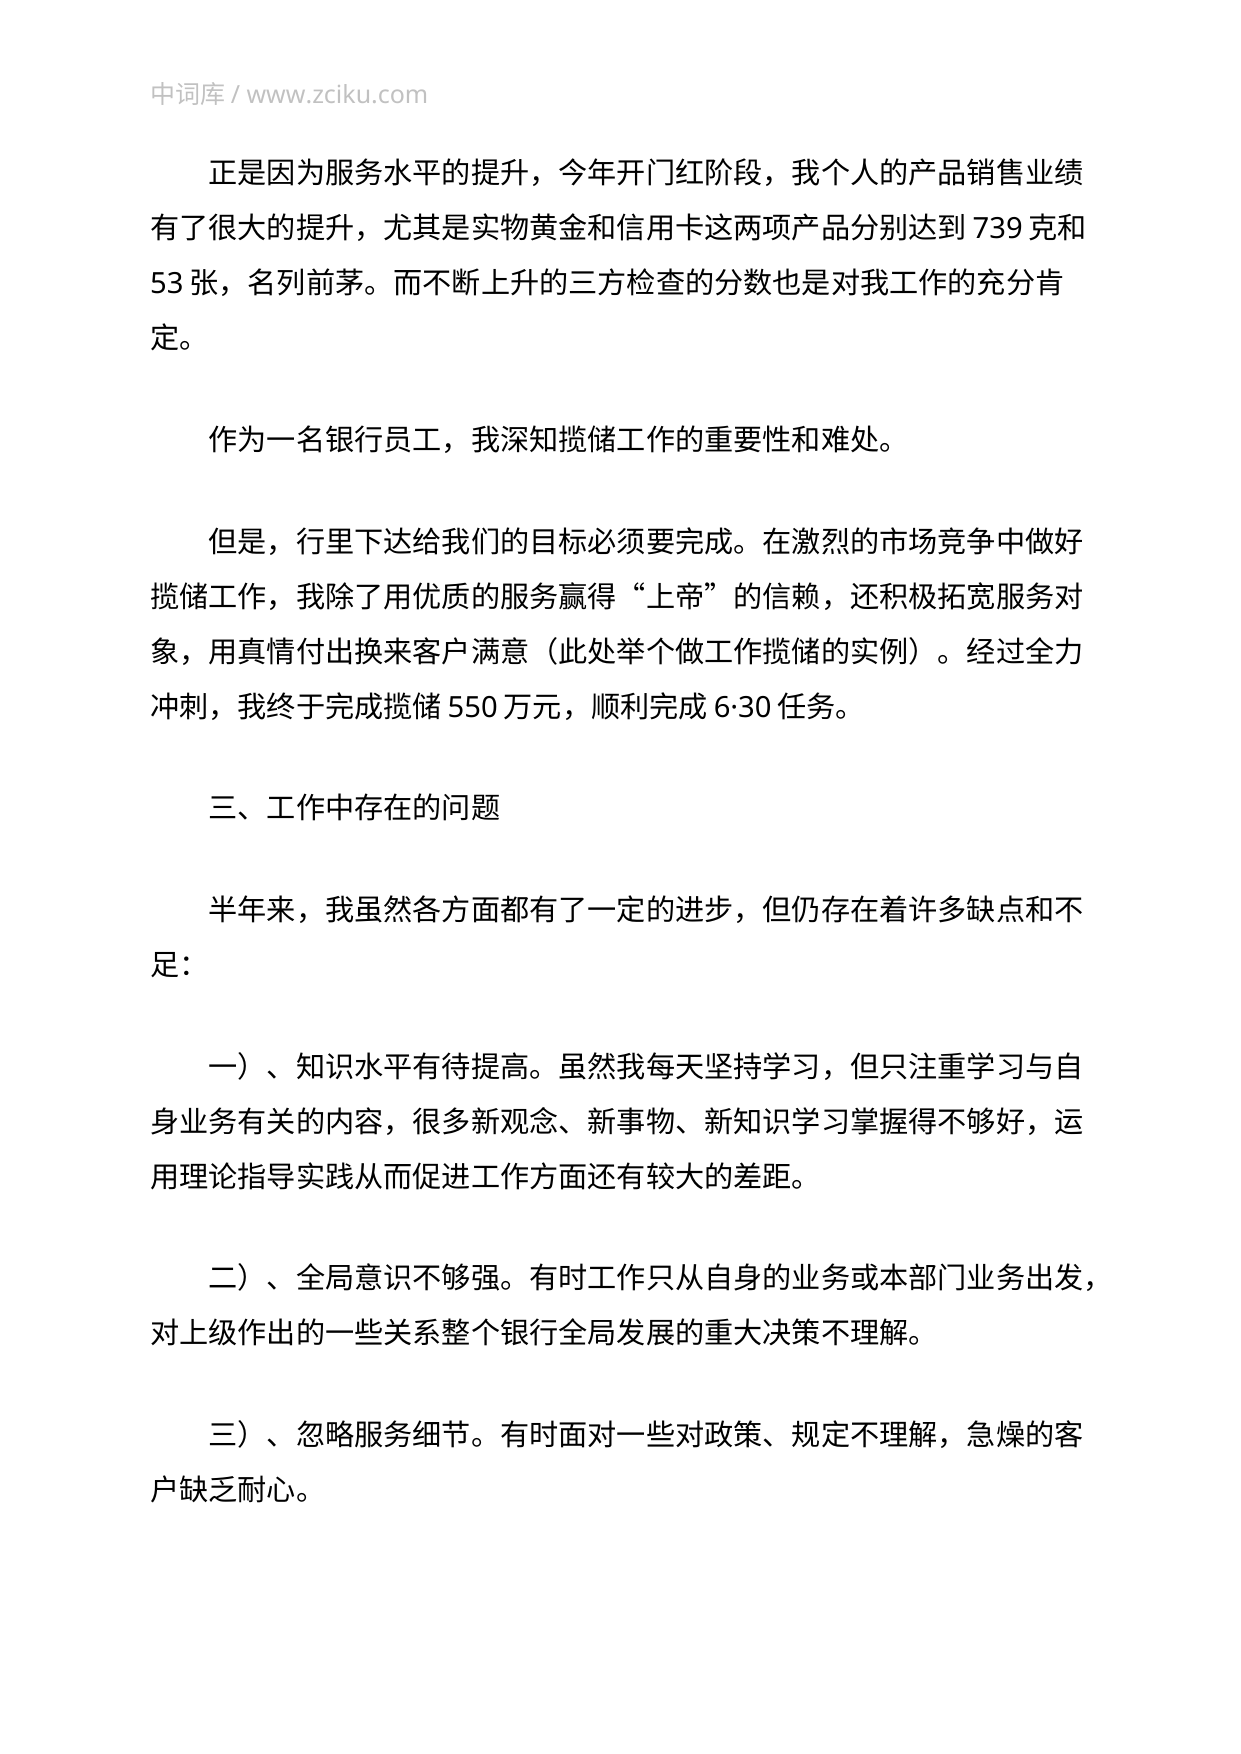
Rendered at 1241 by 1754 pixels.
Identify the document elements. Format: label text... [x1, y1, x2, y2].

text 三、工作中存在的问题 [150, 785, 1090, 827]
text 半年来，我虽然各方面都有了一定的进步，但仍存在着许多缺点和不足： [150, 887, 1090, 984]
text 一）、知识水平有待提高。虽然我每天坚持学习，但只注重学习与自身业务有关的内容，很多新观念、新事物、新知识学习掌握得不够好，运用理论指导实践从而促进工作方面还有较大的差距。 [150, 1043, 1090, 1196]
text 但是，行里下达给我们的目标必须要完成。在激烈的市场竞争中做好揽储工作，我除了用优质的服务赢得“上帝”的信赖，还积极拓宽服务对象，用真情付出换来客户满意（此处举个做工作揽储的实例）。经过全力冲刺，我终于完成揽储550万元，顺利完成6·30任务。 [150, 518, 1090, 726]
text 正是因为服务水平的提升，今年开门红阶段，我个人的产品销售业绩有了很大的提升，尤其是实物黄金和信用卡这两项产品分别达到739克和53张，名列前茅。而不断上升的三方检查的分数也是对我工作的充分肯定。 [150, 150, 1090, 357]
text 作为一名银行员工，我深知揽储工作的重要性和难处。 [150, 417, 1090, 459]
text 三）、忽略服务细节。有时面对一些对政策、规定不理解，急燥的客户缺乏耐心。 [150, 1412, 1090, 1509]
text 二）、全局意识不够强。有时工作只从自身的业务或本部门业务出发，对上级作出的一些关系整个银行全局发展的重大决策不理解。 [150, 1255, 1090, 1352]
